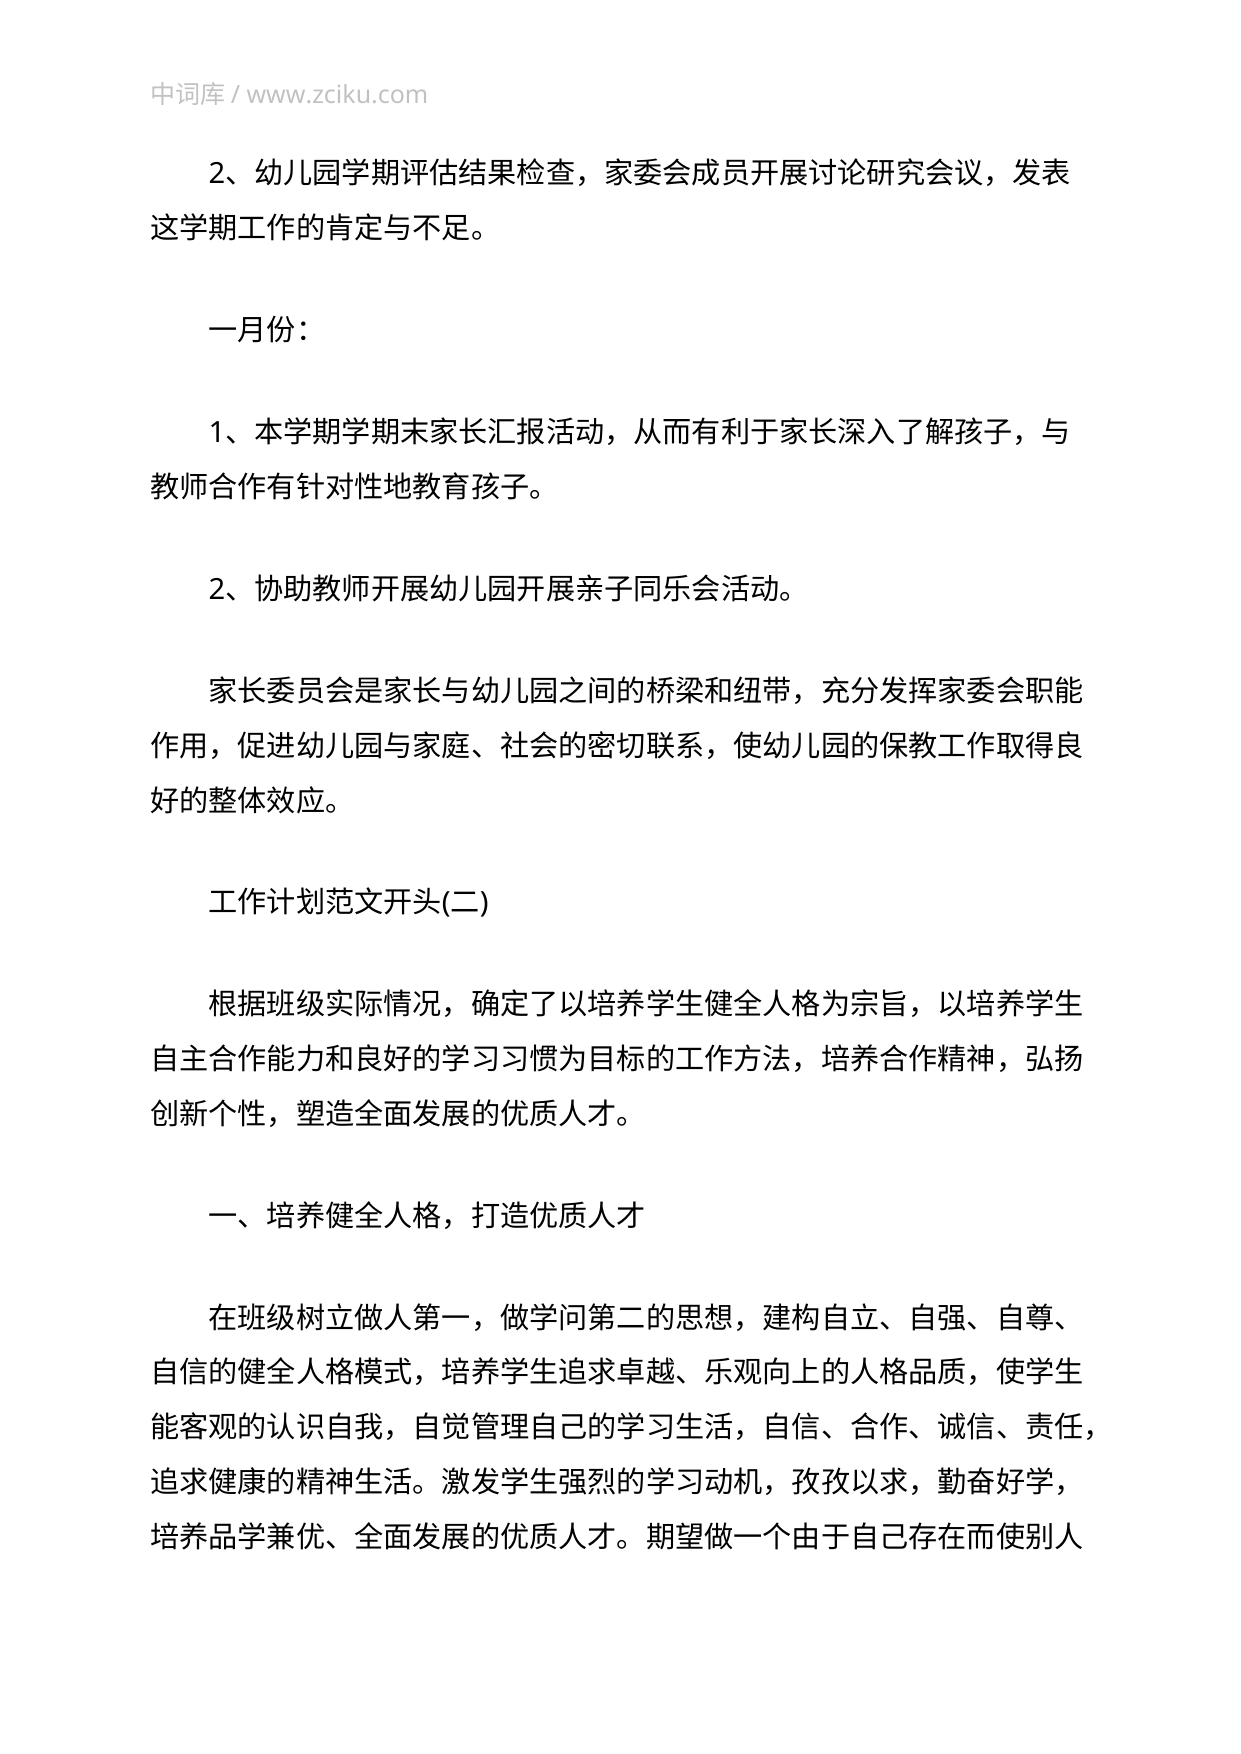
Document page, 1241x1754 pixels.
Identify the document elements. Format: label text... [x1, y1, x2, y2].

text 一、培养健全人格，打造优质人才 [150, 1192, 1090, 1235]
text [150, 1294, 1090, 1556]
text 家长委员会是家长与幼儿园之间的桥梁和纽带，充分发挥家委会职能作用，促进幼儿园与家庭、社会的密切联系，使幼儿园的保教工作取得良好的整体效应。 [150, 667, 1090, 819]
text 2、幼儿园学期评估结果检查，家委会成员开展讨论研究会议，发表这学期工作的肯定与不足。 [150, 150, 1090, 247]
text 2、协助教师开展幼儿园开展亲子同乐会活动。 [150, 565, 1090, 608]
text 一月份： [150, 307, 1090, 349]
text 工作计划范文开头(二) [150, 879, 1090, 921]
text 根据班级实际情况，确定了以培养学生健全人格为宗旨，以培养学生自主合作能力和良好的学习习惯为目标的工作方法，培养合作精神，弘扬创新个性，塑造全面发展的优质人才。 [150, 981, 1090, 1133]
text 1、本学期学期末家长汇报活动，从而有利于家长深入了解孩子，与教师合作有针对性地教育孩子。 [150, 408, 1090, 506]
